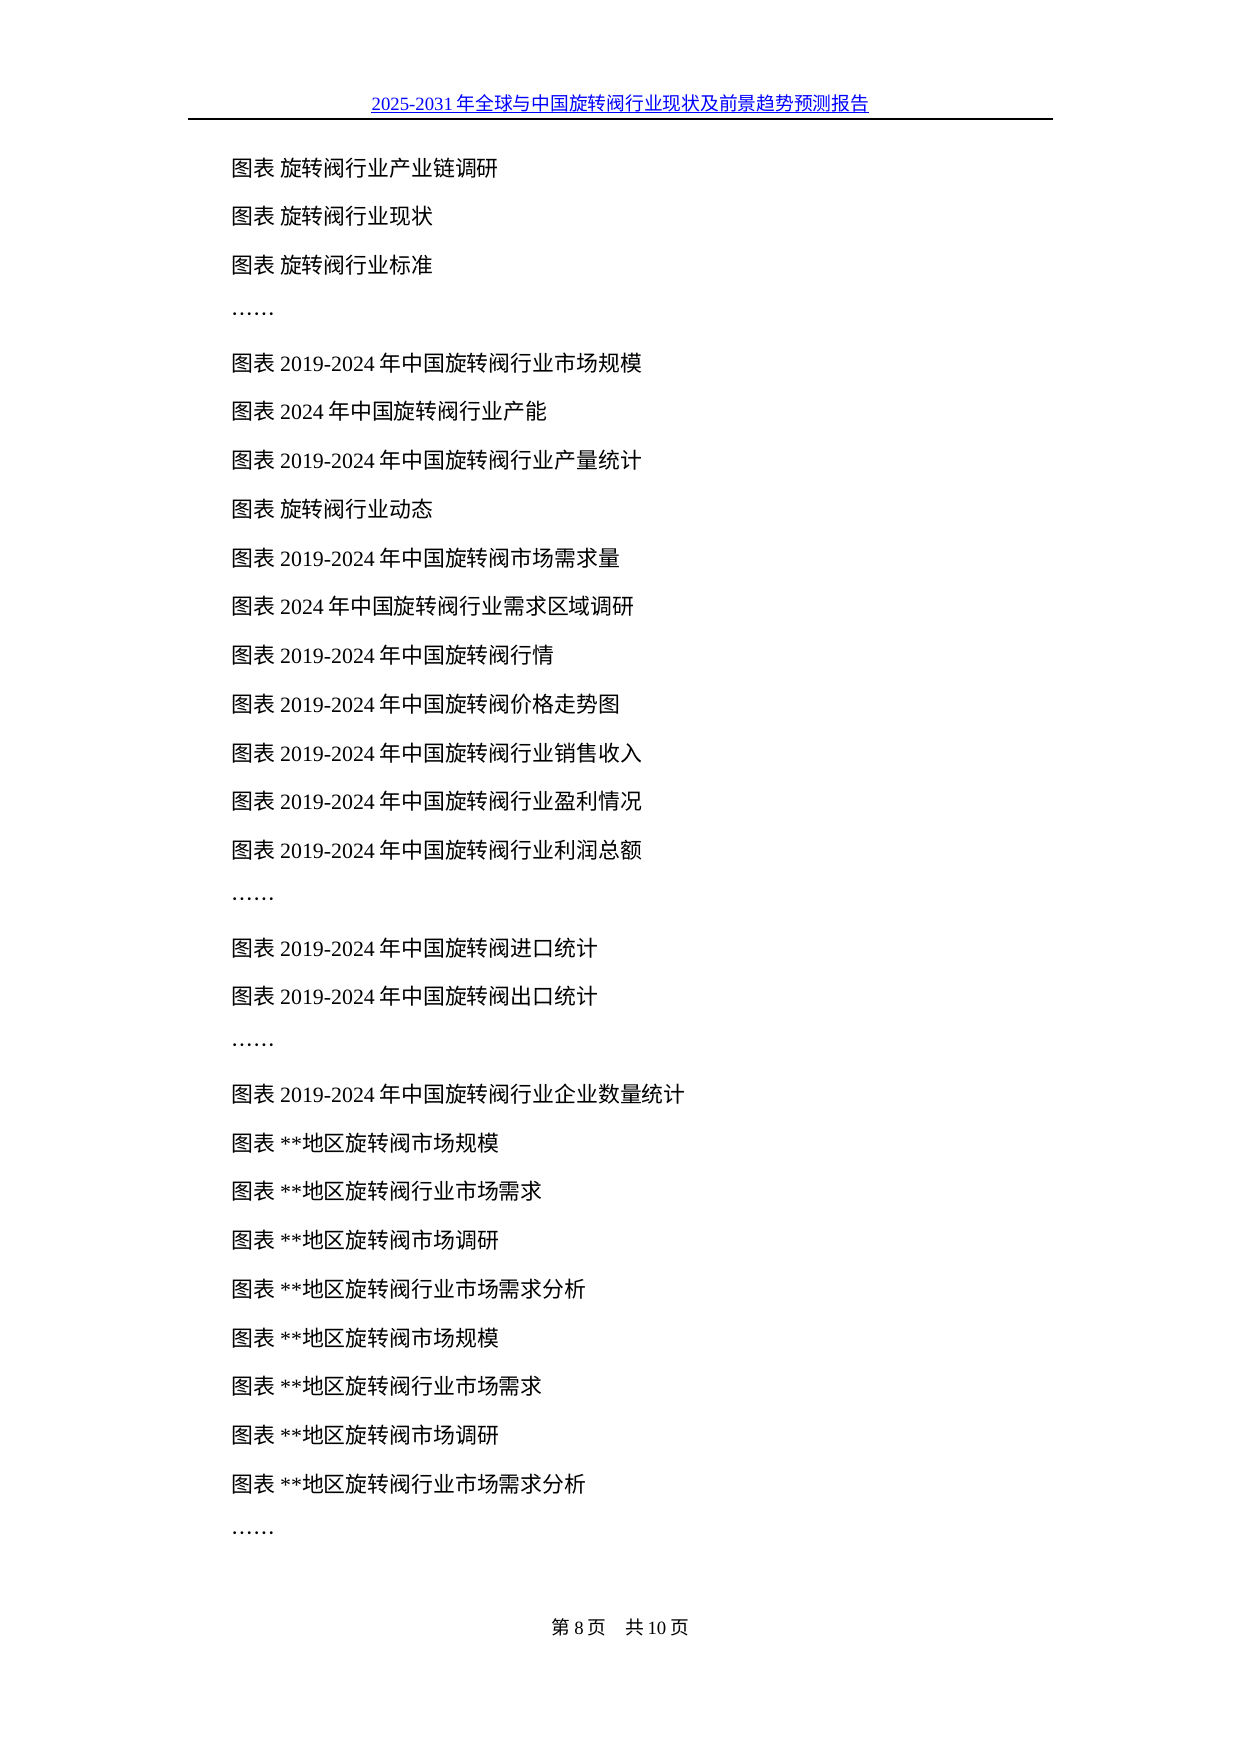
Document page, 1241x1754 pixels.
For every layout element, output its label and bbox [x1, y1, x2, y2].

text [187, 150, 1053, 1548]
